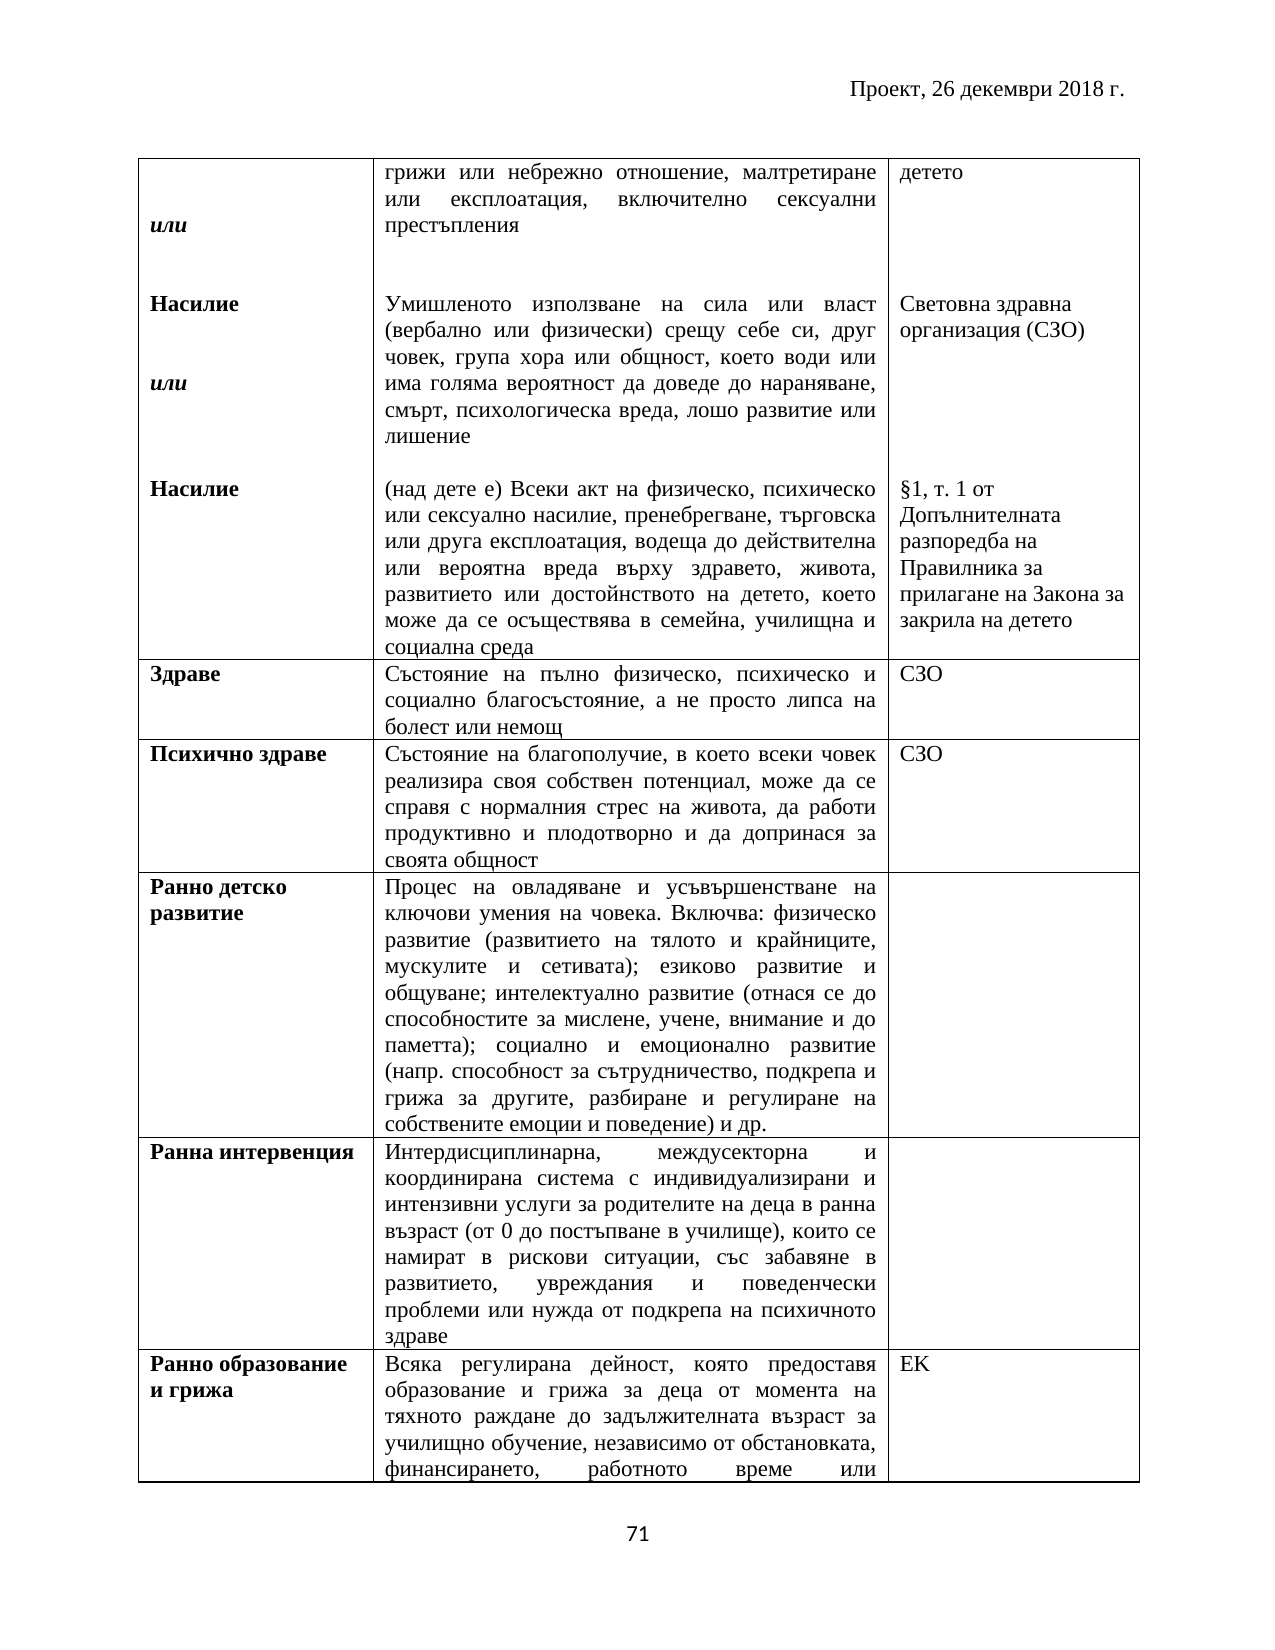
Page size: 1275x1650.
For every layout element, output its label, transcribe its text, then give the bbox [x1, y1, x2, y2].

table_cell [889, 159, 1139, 659]
table_cell Интердисциплинарна, междусекторна и координирана система с индивидуализирани и интензивни услуги за родителите на деца в ранна възраст (от 0 до постъпване в училище), които се намират в рискови ситуации, със забавяне в развитието, увреждания и поведенчески проблеми или нужда от подкрепа на психичното здраве [374, 1138, 888, 1348]
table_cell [139, 159, 373, 659]
table_cell Психично здраве [139, 740, 373, 872]
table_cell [374, 1350, 888, 1481]
table_cell Ранно детско развитие [139, 873, 373, 1137]
table_cell [889, 873, 1139, 1137]
table_cell Здраве [139, 660, 373, 739]
table_cell Състояние на благополучие, в което всеки човек реализира своя собствен потенциал, може да се справя с нормалния стрес на живота, да работи продуктивно и плодотворно и да допринася за своята общност [374, 740, 888, 872]
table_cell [139, 1350, 373, 1481]
table_cell EK [889, 1350, 1139, 1481]
table_cell Състояние на пълно физическо, психическо и социално благосъстояние, а не просто липса на болест или немощ [374, 660, 888, 739]
table_cell СЗО [889, 740, 1139, 872]
table_cell [889, 1138, 1139, 1348]
table_cell Процес на овладяване и усъвършенстване на ключови умения на човека. Включва: физическо развитие (развитието на тялото и крайниците, мускулите и сетивата); езиково развитие и общуване; интелектуално развитие (отнася се до способностите за мислене, учене, внимание и до паметта); социално и емоционално развитие (напр. способност за сътрудничество, подкрепа и грижа за другите, разбиране и регулиране на собствените емоции и поведение) и др. [374, 873, 888, 1137]
table_cell Ранна интервенция [139, 1138, 373, 1348]
table_cell СЗО [889, 660, 1139, 739]
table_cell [374, 159, 888, 659]
